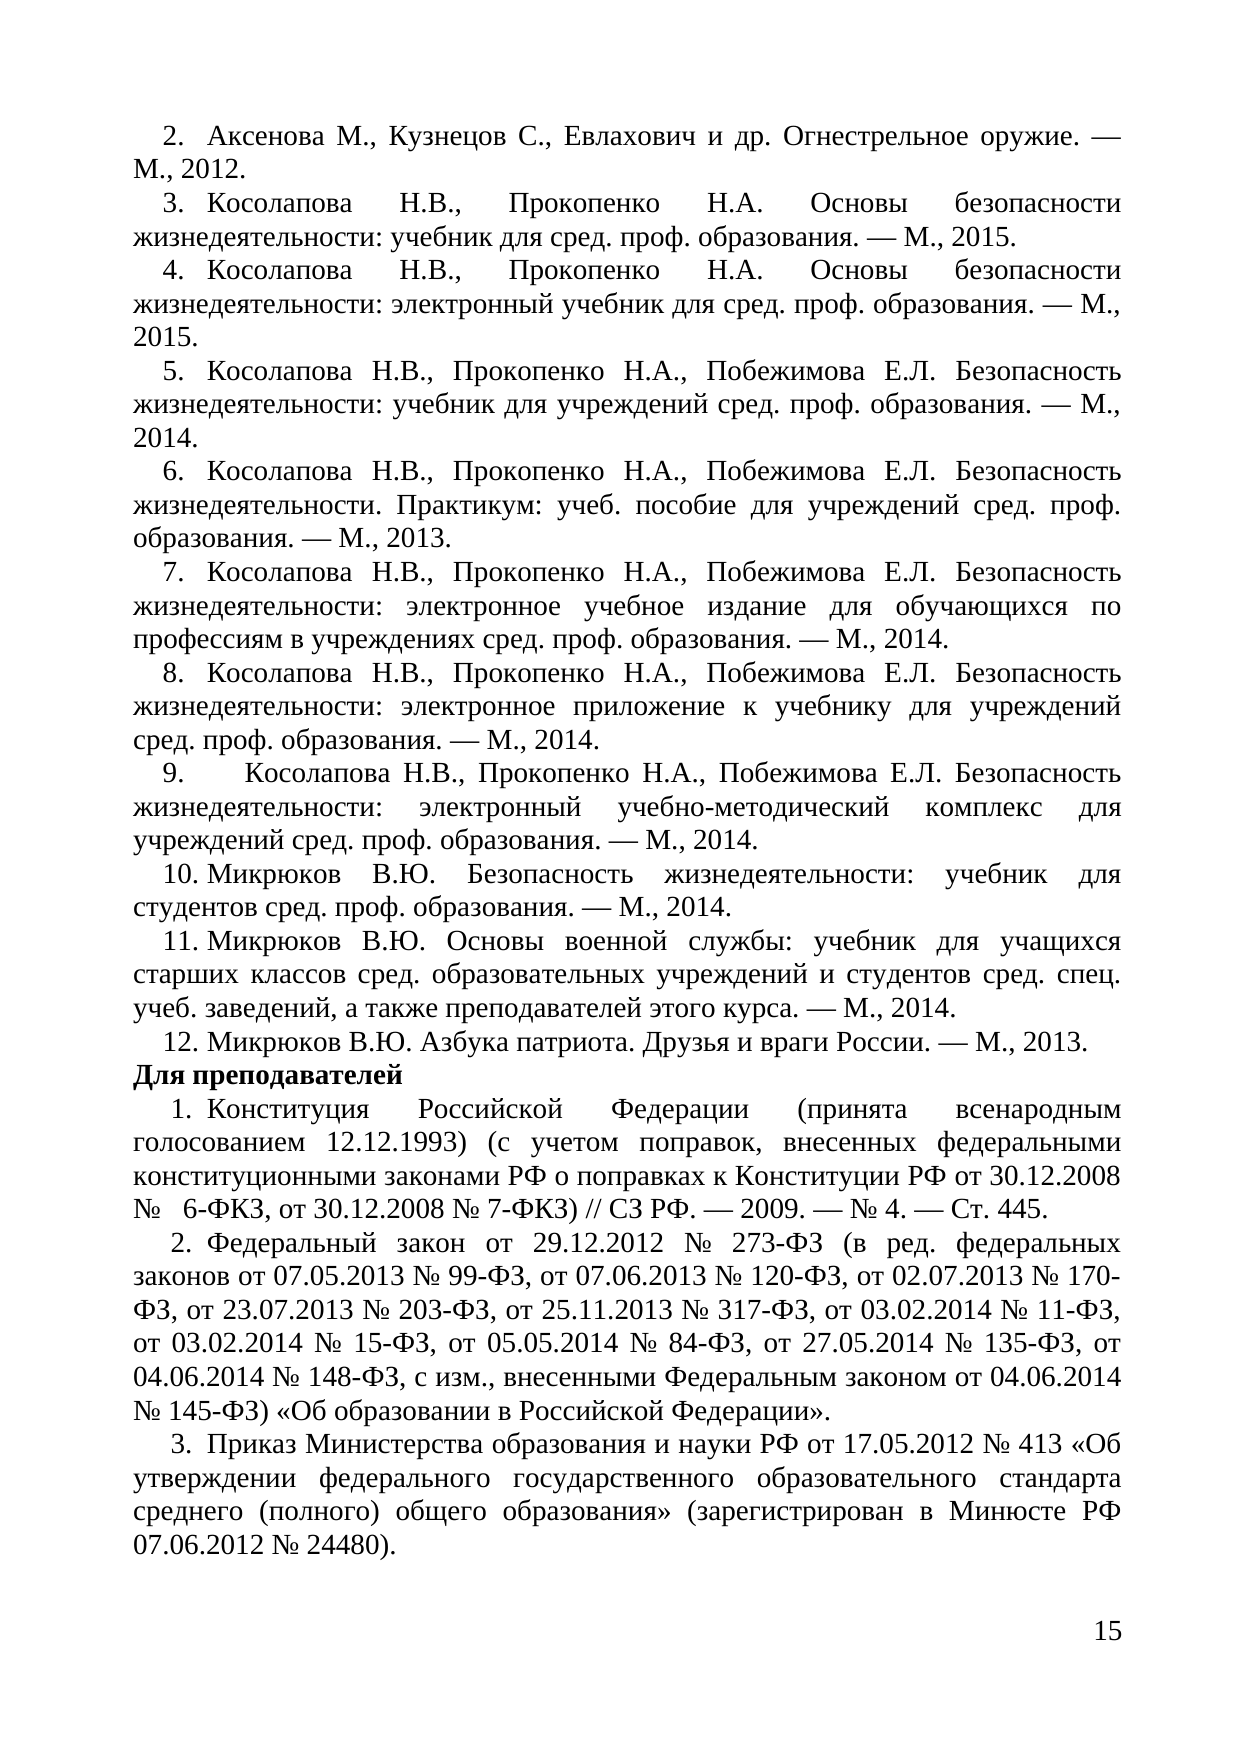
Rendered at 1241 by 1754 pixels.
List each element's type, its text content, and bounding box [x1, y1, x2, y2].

list Косолапова Н.В., Прокопенко Н.А., Побежимова Е.Л. Безопасность жизнедеятельности: электронное учебное издание для обучающихся по профессиям в учреждениях сред. проф. образования. — М., 2014. [133, 554, 1122, 655]
list Федеральный закон от 29.12.2012 № 273-ФЗ (в ред. федеральных законов от 07.05.2013 № 99-ФЗ, от 07.06.2013 № 120-ФЗ, от 02.07.2013 № 170-ФЗ, от 23.07.2013 № 203-ФЗ, от 25.11.2013 № 317-ФЗ, от 03.02.2014 № 11-ФЗ, от 03.02.2014 № 15-ФЗ, от 05.05.2014 № 84-ФЗ, от 27.05.2014 № 135-ФЗ, от 04.06.2014 № 148-ФЗ, с изм., внесенными Федеральным законом от 04.06.2014 № 145-ФЗ) «Об образовании в Российской Федерации». [133, 1225, 1122, 1426]
list Приказ Министерства образования и науки РФ от 17.05.2012 № 413 «Об утверждении федерального государственного образовательного стандарта среднего (полного) общего образования» (зарегистрирован в Минюсте РФ 07.06.2012 № 24480). [133, 1426, 1122, 1560]
list Косолапова Н.В., Прокопенко Н.А. Основы безопасности жизнедеятельности: электронный учебник для сред. проф. образования. — М., 2015. [133, 252, 1122, 353]
list Косолапова Н.В., Прокопенко Н.А., Побежимова Е.Л. Безопасность жизнедеятельности: учебник для учреждений сред. проф. образования. — М., 2014. [133, 353, 1122, 453]
list Косолапова Н.В., Прокопенко Н.А. Основы безопасности жизнедеятельности: учебник для сред. проф. образования. — М., 2015. [133, 185, 1122, 252]
list Косолапова Н.В., Прокопенко Н.А., Побежимова Е.Л. Безопасность жизнедеятельности: электронный учебно-методический комплекс для учреждений сред. проф. образования. — М., 2014. [133, 755, 1122, 856]
list Косолапова Н.В., Прокопенко Н.А., Побежимова Е.Л. Безопасность жизнедеятельности: электронное приложение к учебнику для учреждений сред. проф. образования. — М., 2014. [133, 655, 1122, 755]
list Косолапова Н.В., Прокопенко Н.А., Побежимова Е.Л. Безопасность жизнедеятельности. Практикум: учеб. пособие для учреждений сред. проф. образования. — М., 2013. [133, 453, 1122, 554]
text Для преподавателей [133, 1057, 1122, 1091]
list Микрюков В.Ю. Азбука патриота. Друзья и враги России. — М., 2013. [133, 1024, 1122, 1057]
list Конституция Российской Федерации (принята всенародным голосованием 12.12.1993) (с учетом поправок, внесенных федеральными конституционными законами РФ о поправках к Конституции РФ от 30.12.2008 № 6-ФКЗ, от 30.12.2008 № 7-ФКЗ) // СЗ РФ. — 2009. — № 4. — Ст. 445. [133, 1091, 1122, 1225]
list Микрюков В.Ю. Основы военной службы: учебник для учащихся старших классов сред. образовательных учреждений и студентов сред. спец. учеб. заведений, а также преподавателей этого курса. — М., 2014. [133, 923, 1122, 1024]
list Микрюков В.Ю. Безопасность жизнедеятельности: учебник для студентов сред. проф. образования. — М., 2014. [133, 856, 1122, 923]
list Аксенова М., Кузнецов С., Евлахович и др. Огнестрельное оружие. — М., 2012. [133, 118, 1122, 185]
